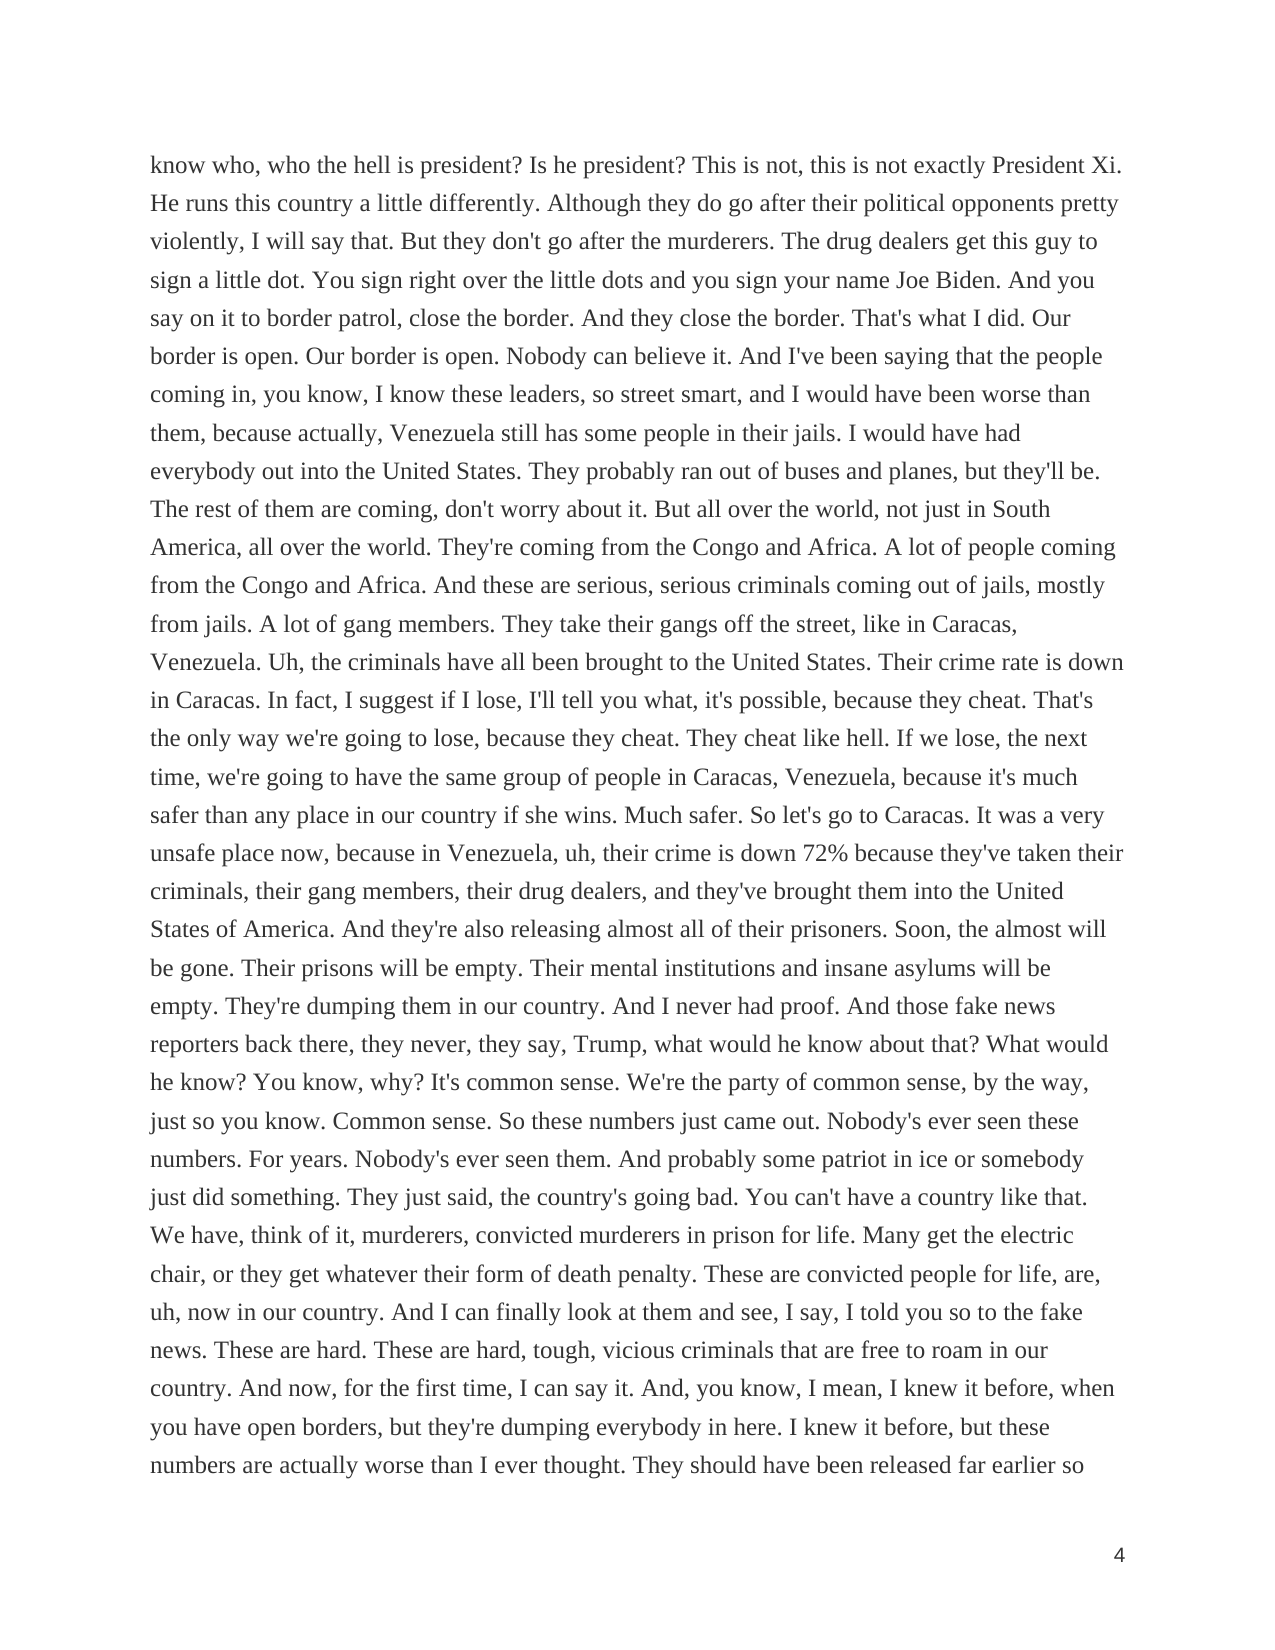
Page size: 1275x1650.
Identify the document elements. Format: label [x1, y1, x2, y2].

text [150, 150, 1125, 1478]
